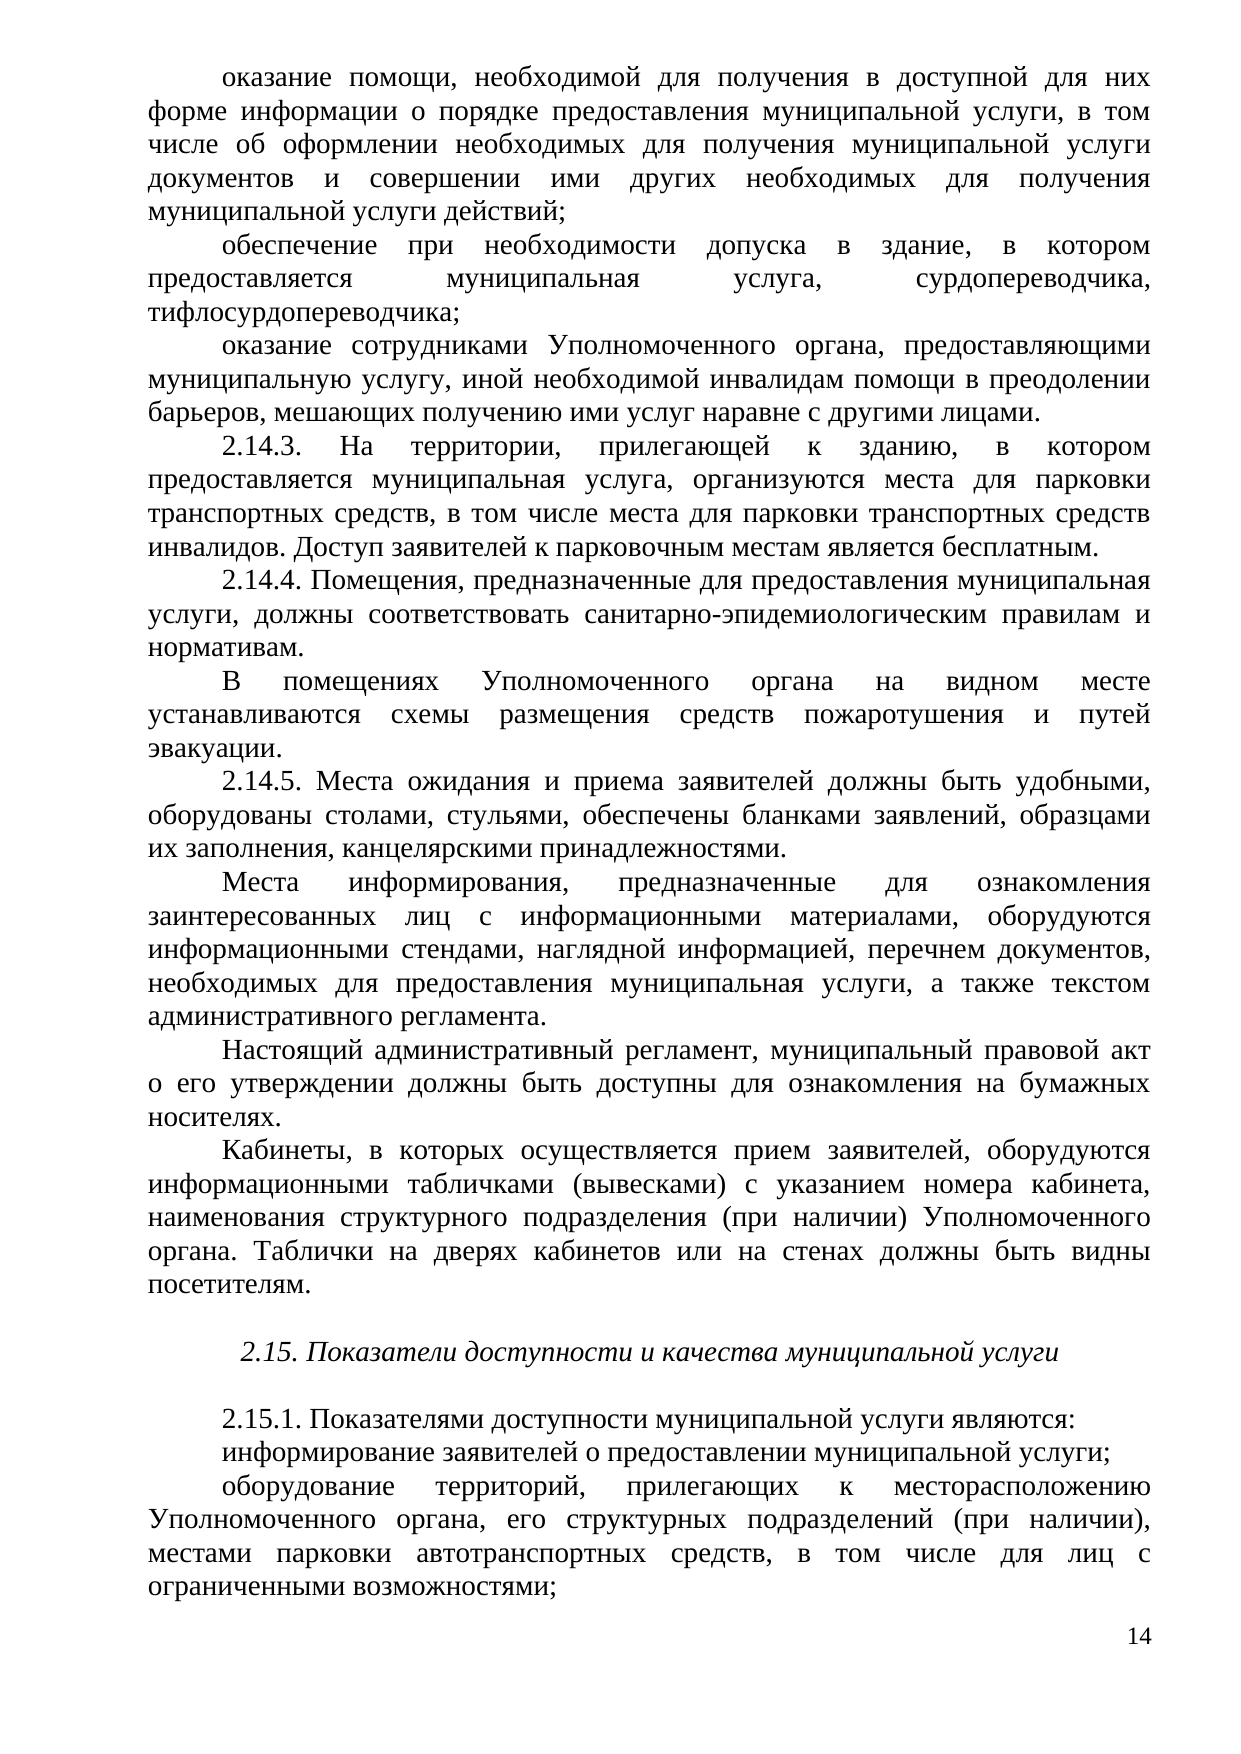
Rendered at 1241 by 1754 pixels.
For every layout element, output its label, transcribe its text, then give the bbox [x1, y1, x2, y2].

text 2.15.1. Показателями доступности муниципальной услуги являются: [148, 1401, 1152, 1434]
text В помещениях Уполномоченного органа на видном месте устанавливаются схемы размещения средств пожаротушения и путей эвакуации. [148, 663, 1152, 763]
text 2.14.4. Помещения, предназначенные для предоставления муниципальная услуги, должны соответствовать санитарно-эпидемиологическим правилам и нормативам. [148, 562, 1152, 663]
text оказание помощи, необходимой для получения в доступной для них форме информации о порядке предоставления муниципальной услуги, в том числе об оформлении необходимых для получения муниципальной услуги документов и совершении ими других необходимых для получения муниципальной услуги действий; [148, 59, 1152, 227]
text оборудование территорий, прилегающих к месторасположению Уполномоченного органа, его структурных подразделений (при наличии), местами парковки автотранспортных средств, в том числе для лиц с ограниченными возможностями; [148, 1468, 1152, 1602]
text Настоящий административный регламент, муниципальный правовой акт о его утверждении должны быть доступны для ознакомления на бумажных носителях. [148, 1032, 1152, 1132]
text Кабинеты, в которых осуществляется прием заявителей, оборудуются информационными табличками (вывесками) с указанием номера кабинета, наименования структурного подразделения (при наличии) Уполномоченного органа. Таблички на дверях кабинетов или на стенах должны быть видны посетителям. [148, 1132, 1152, 1300]
subtitle 2.15. Показатели доступности и качества муниципальной услуги [148, 1334, 1152, 1367]
text 2.14.3. На территории, прилегающей к зданию, в котором предоставляется муниципальная услуга, организуются места для парковки транспортных средств, в том числе места для парковки транспортных средств инвалидов. Доступ заявителей к парковочным местам является бесплатным. [148, 428, 1152, 562]
text 2.14.5. Места ожидания и приема заявителей должны быть удобными, оборудованы столами, стульями, обеспечены бланками заявлений, образцами их заполнения, канцелярскими принадлежностями. [148, 763, 1152, 864]
text информирование заявителей о предоставлении муниципальной услуги; [148, 1434, 1152, 1468]
text оказание сотрудниками Уполномоченного органа, предоставляющими муниципальную услугу, иной необходимой инвалидам помощи в преодолении барьеров, мешающих получению ими услуг наравне с другими лицами. [148, 327, 1152, 428]
text обеспечение при необходимости допуска в здание, в котором предоставляется муниципальная услуга, сурдопереводчика, тифлосурдопереводчика; [148, 227, 1152, 327]
text Места информирования, предназначенные для ознакомления заинтересованных лиц с информационными материалами, оборудуются информационными стендами, наглядной информацией, перечнем документов, необходимых для предоставления муниципальная услуги, а также текстом административного регламента. [148, 864, 1152, 1032]
